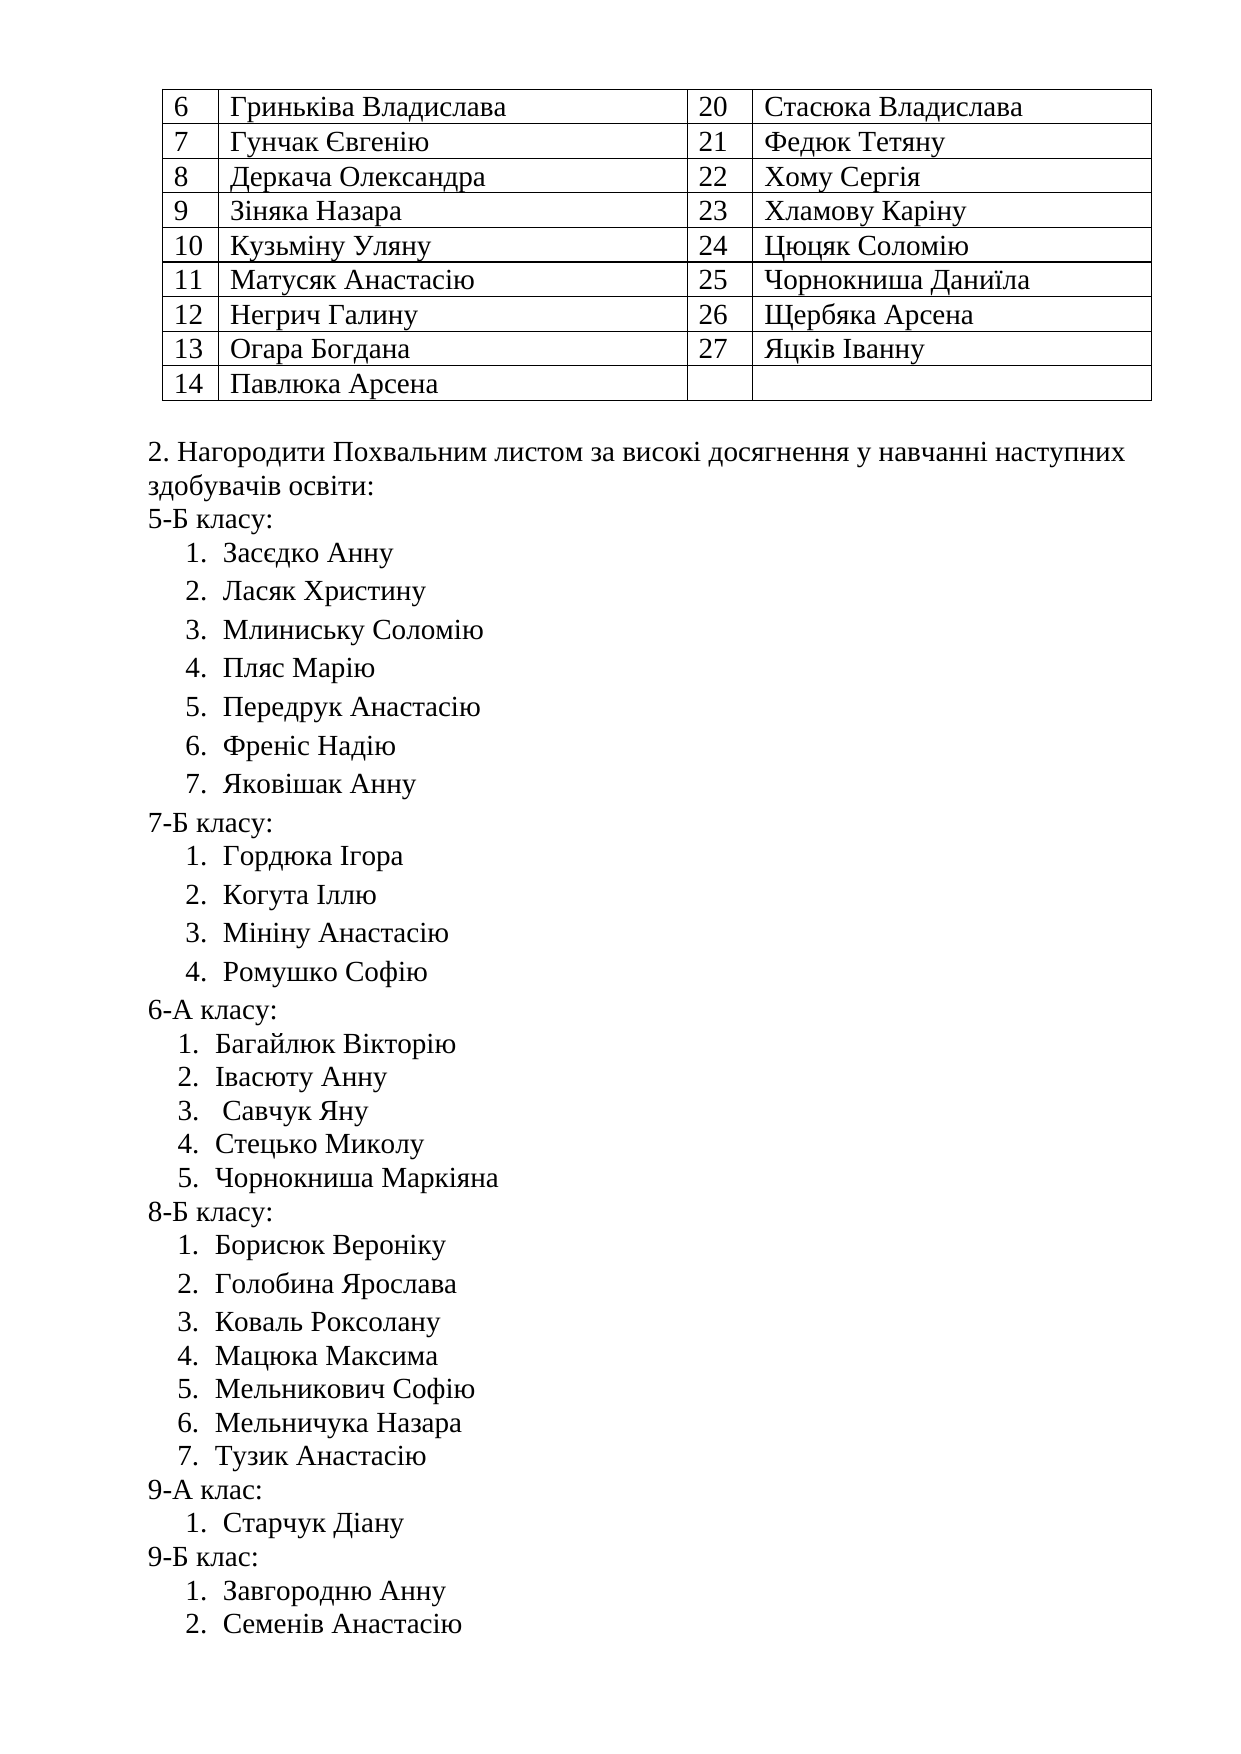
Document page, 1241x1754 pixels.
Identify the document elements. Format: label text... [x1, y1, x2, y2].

table_cell 14 [163, 366, 218, 400]
list Пляс Марію [185, 651, 1152, 684]
table_cell 20 [688, 90, 752, 123]
list Савчук Яну [177, 1093, 1152, 1127]
table_cell 22 [688, 159, 752, 192]
list Старчук Діану [185, 1506, 1152, 1539]
table_cell Хому Сергія [753, 159, 1151, 192]
list Мініну Анастасію [185, 915, 1152, 949]
list Борисюк Вероніку [177, 1227, 1152, 1261]
list Гордюка Ігора [185, 838, 1152, 872]
list Мацюка Максима [177, 1338, 1152, 1371]
list Ромушко Софію [185, 954, 1152, 987]
table_cell 6 [163, 90, 218, 123]
list Яковішак Анну [185, 766, 1152, 800]
table_cell 24 [688, 228, 752, 261]
list Мельникович Софію [177, 1371, 1152, 1405]
table_cell 7 [163, 124, 218, 158]
table_cell Деркача Олександра [219, 159, 687, 192]
table_cell 8 [163, 159, 218, 192]
table_cell Зіняка Назара [219, 193, 687, 227]
list Тузик Анастасію [177, 1438, 1152, 1472]
list Івасюту Анну [177, 1059, 1152, 1093]
list Ласяк Христину [185, 573, 1152, 607]
text 6-А класу: [148, 992, 1152, 1026]
table_cell [688, 366, 752, 400]
text 9-А клас: [148, 1472, 1152, 1506]
table_cell Матусяк Анастасію [219, 263, 687, 296]
list Чорнокниша Маркіяна [177, 1160, 1152, 1194]
table_cell 10 [163, 228, 218, 261]
table_cell Цюцяк Соломію [753, 228, 1151, 261]
table_cell Гунчак Євгенію [219, 124, 687, 158]
table_cell 27 [688, 332, 752, 365]
table_cell Негрич Галину [219, 297, 687, 331]
table_cell Гриньківа Владислава [219, 90, 687, 123]
table_cell 26 [688, 297, 752, 331]
text 8-Б класу: [148, 1194, 1152, 1227]
table_cell Стасюка Владислава [753, 90, 1151, 123]
text 7-Б класу: [148, 805, 1152, 838]
list Засєдко Анну [185, 535, 1152, 568]
text 9-Б клас: [148, 1539, 1152, 1573]
table_cell Чорнокниша Даниїла [753, 263, 1151, 296]
list Млиниську Соломію [185, 612, 1152, 646]
list Мельничука Назара [177, 1405, 1152, 1438]
table_cell 11 [163, 263, 218, 296]
table_cell Щербяка Арсена [753, 297, 1151, 331]
table_cell 12 [163, 297, 218, 331]
list Завгородню Анну [185, 1573, 1152, 1606]
table_cell Федюк Тетяну [753, 124, 1151, 158]
table_cell [753, 366, 1151, 400]
list Когута Іллю [185, 877, 1152, 910]
table_cell 9 [163, 193, 218, 227]
table_cell 25 [688, 263, 752, 296]
list Семенів Анастасію [185, 1606, 1152, 1640]
table_cell 13 [163, 332, 218, 365]
list Стецько Миколу [177, 1127, 1152, 1160]
list Коваль Роксолану [177, 1304, 1152, 1338]
table_cell Павлюка Арсена [219, 366, 687, 400]
list Передрук Анастасію [185, 689, 1152, 723]
table_cell Хламову Каріну [753, 193, 1151, 227]
text 5-Б класу: [148, 501, 1152, 535]
table_cell Яцків Іванну [753, 332, 1151, 365]
table_cell 23 [688, 193, 752, 227]
table_cell Кузьміну Уляну [219, 228, 687, 261]
table_cell Огара Богдана [219, 332, 687, 365]
list Багайлюк Вікторію [177, 1026, 1152, 1059]
list Голобина Ярослава [177, 1266, 1152, 1299]
table_cell 21 [688, 124, 752, 158]
text 2. Нагородити Похвальним листом за високі досягнення у навчанні наступних здобувачів освіти: [148, 434, 1152, 501]
list Френіс Надію [185, 728, 1152, 761]
